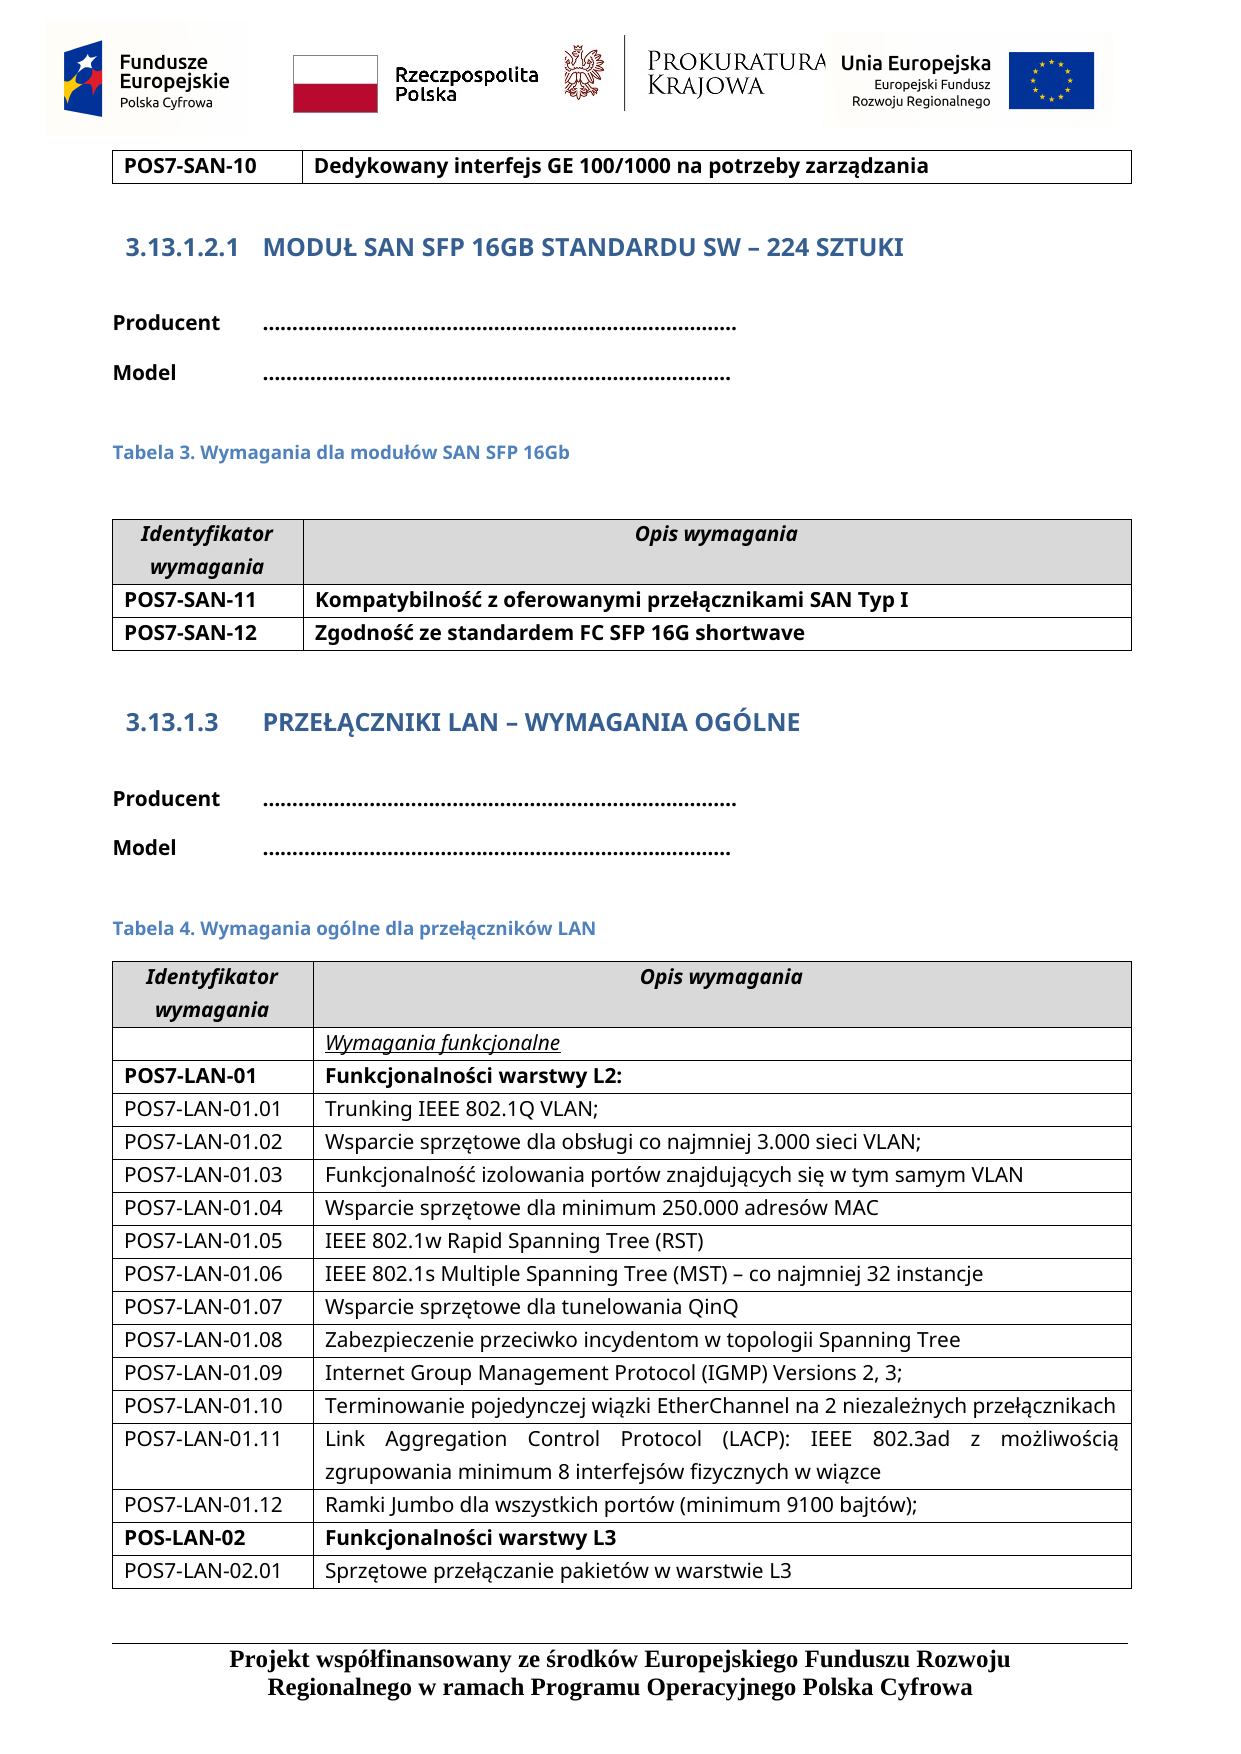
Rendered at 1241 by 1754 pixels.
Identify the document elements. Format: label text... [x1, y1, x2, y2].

table_cell Terminowanie pojedynczej wiązki EtherChannel na 2 niezależnych przełącznikach [314, 1391, 1131, 1423]
table_cell Wymagania funkcjonalne [314, 1028, 1131, 1060]
table_cell POS7-SAN-10 [113, 151, 302, 183]
table_cell POS7-LAN-01.09 [113, 1358, 313, 1390]
table_header Identyfikator wymagania [113, 520, 303, 584]
table_cell POS7-LAN-01.01 [113, 1094, 313, 1126]
text Tabela 3. Wymagania dla modułów SAN SFP 16Gb [112, 439, 1128, 465]
text Producent …………………..…………………………….……………….…. [112, 308, 1128, 337]
table_cell Funkcjonalności warstwy L3 [314, 1523, 1131, 1555]
table_cell IEEE 802.1s Multiple Spanning Tree (MST) – co najmniej 32 instancje [314, 1259, 1131, 1291]
table_cell POS7-LAN-01.07 [113, 1292, 313, 1324]
table_cell Zabezpieczenie przeciwko incydentom w topologii Spanning Tree [314, 1325, 1131, 1357]
table_cell POS7-LAN-01.08 [113, 1325, 313, 1357]
table_cell Wsparcie sprzętowe dla tunelowania QinQ [314, 1292, 1131, 1324]
table_cell IEEE 802.1w Rapid Spanning Tree (RST) [314, 1226, 1131, 1258]
table_cell Wsparcie sprzętowe dla obsługi co najmniej 3.000 sieci VLAN; [314, 1127, 1131, 1159]
table_cell Dedykowany interfejs GE 100/1000 na potrzeby zarządzania [303, 151, 1131, 183]
table_cell POS7-LAN-01.11 [113, 1424, 313, 1489]
text Tabela 4. Wymagania ogólne dla przełączników LAN [112, 915, 1128, 940]
table_cell Zgodność ze standardem FC SFP 16G shortwave [304, 618, 1131, 650]
table_cell POS7-LAN-01.12 [113, 1490, 313, 1522]
subtitle Przełączniki LAN – wymagania ogólne [126, 704, 1128, 739]
table_cell Link Aggregation Control Protocol (LACP): IEEE 802.3ad z możliwością zgrupowania minimum 8 interfejsów fizycznych w wiązce [314, 1424, 1131, 1489]
table_cell POS7-LAN-01 [113, 1061, 313, 1093]
text Model …………………….……………………………………………… [112, 833, 1128, 861]
picture [45, 21, 248, 136]
table_cell POS7-SAN-12 [113, 618, 303, 650]
table_cell POS7-LAN-02.01 [113, 1556, 313, 1588]
table_cell Sprzętowe przełączanie pakietów w warstwie L3 [314, 1556, 1131, 1588]
table_cell Wsparcie sprzętowe dla minimum 250.000 adresów MAC [314, 1193, 1131, 1225]
table_cell POS7-LAN-01.03 [113, 1160, 313, 1192]
subtitle MODUŁ SAN SFP 16Gb STANDARDU SW – 224 sztuki [125, 229, 1128, 263]
table_cell Trunking IEEE 802.1Q VLAN; [314, 1094, 1131, 1126]
table_cell POS-LAN-02 [113, 1523, 313, 1555]
table_cell POS7-LAN-01.04 [113, 1193, 313, 1225]
table_header Opis wymagania [314, 962, 1131, 1027]
table_cell Funkcjonalności warstwy L2: [314, 1061, 1131, 1093]
table_cell POS7-LAN-01.06 [113, 1259, 313, 1291]
table_cell Funkcjonalność izolowania portów znajdujących się w tym samym VLAN [314, 1160, 1131, 1192]
table_cell POS7-LAN-01.02 [113, 1127, 313, 1159]
table_cell POS7-LAN-01.10 [113, 1391, 313, 1423]
table_header Identyfikator wymagania [113, 962, 313, 1027]
table_cell Ramki Jumbo dla wszystkich portów (minimum 9100 bajtów); [314, 1490, 1131, 1522]
table_header Opis wymagania [304, 520, 1131, 584]
table_cell POS7-LAN-01.05 [113, 1226, 313, 1258]
table_cell Internet Group Management Protocol (IGMP) Versions 2, 3; [314, 1358, 1131, 1390]
table_cell Kompatybilność z oferowanymi przełącznikami SAN Typ I [304, 585, 1131, 617]
text Model …………………….……………………………………………… [112, 358, 1128, 386]
text Producent …………………..…………………………….……………….…. [112, 784, 1128, 812]
picture [274, 33, 1113, 131]
table_cell [113, 1028, 313, 1060]
table_cell POS7-SAN-11 [113, 585, 303, 617]
